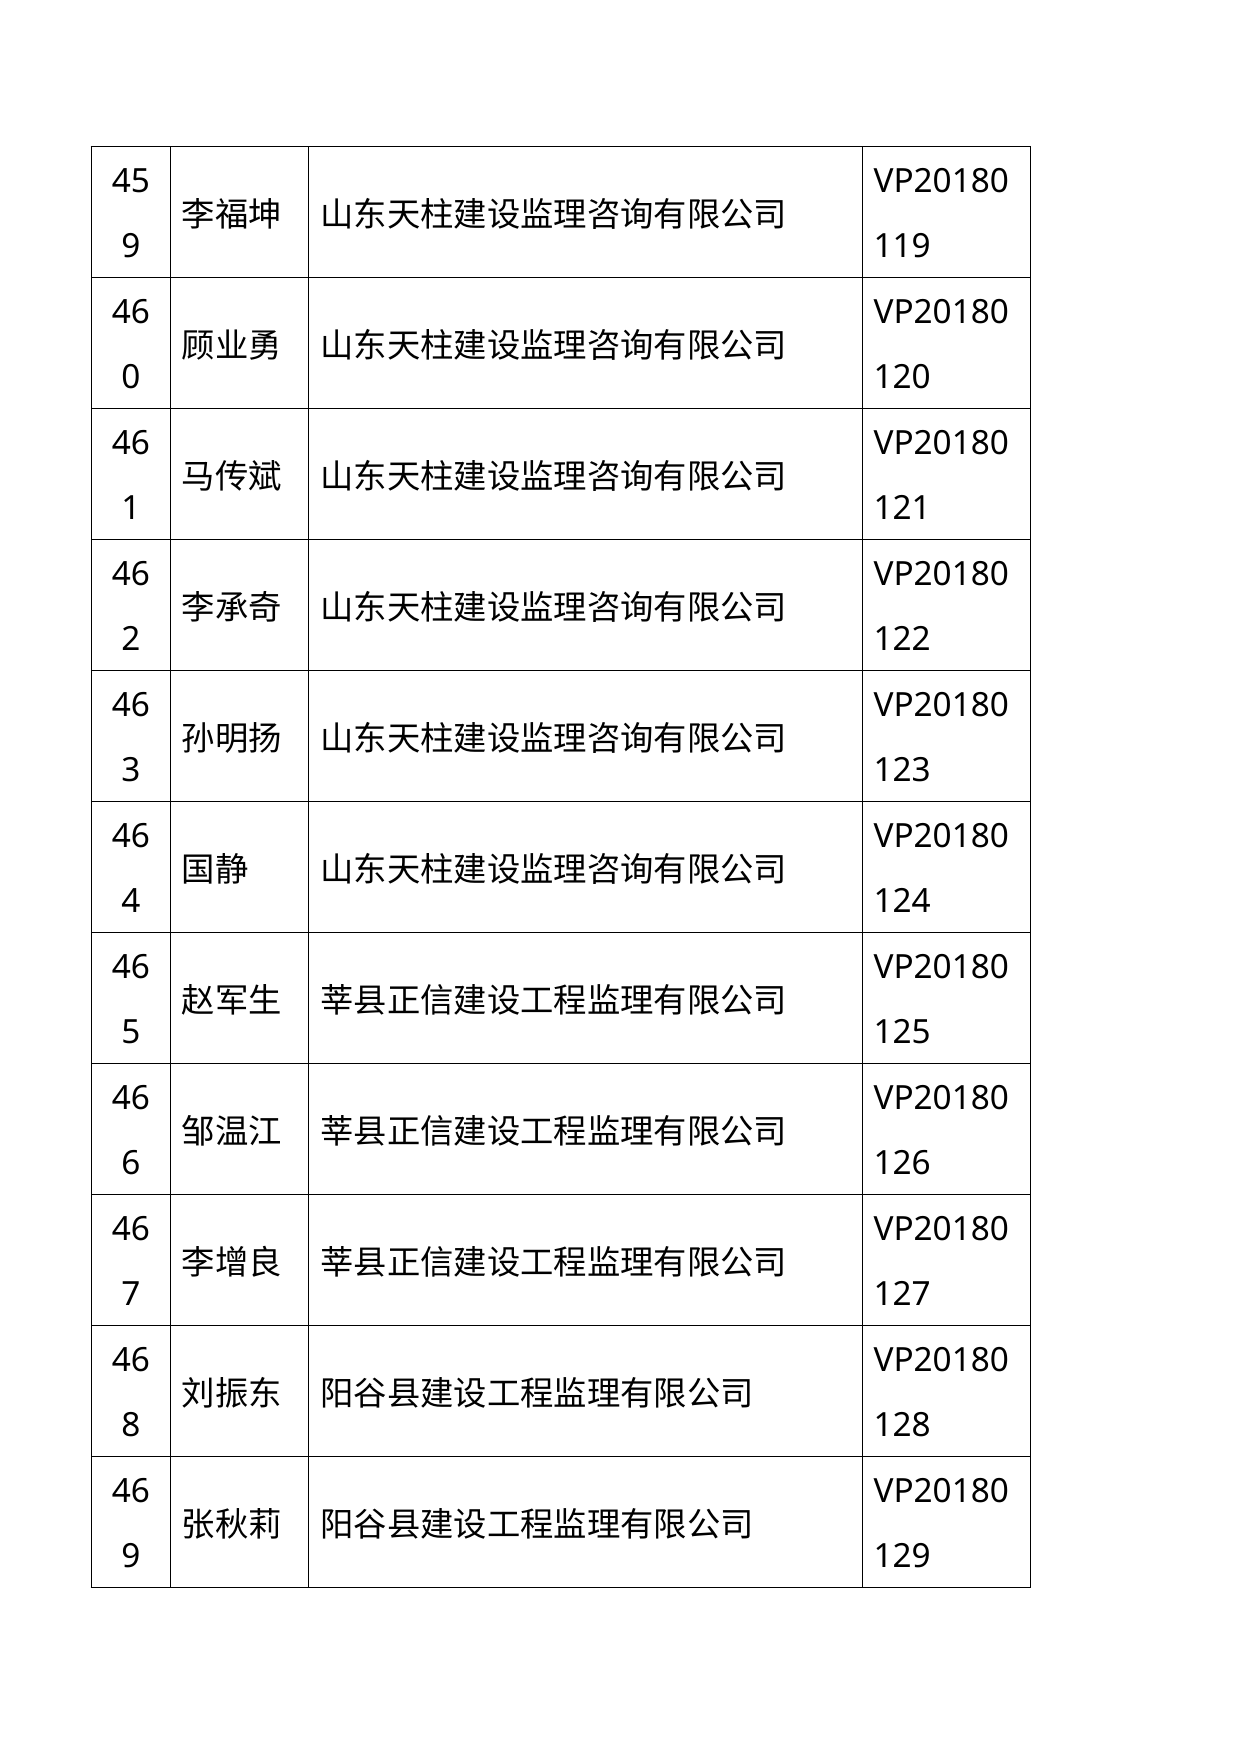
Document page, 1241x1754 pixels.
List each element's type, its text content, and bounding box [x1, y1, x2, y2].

table_cell 莘县正信建设工程监理有限公司 [309, 933, 862, 1063]
table_cell 马传斌 [171, 409, 308, 539]
table_cell 466 [92, 1064, 170, 1194]
table_cell VP20180124 [863, 802, 1030, 932]
table_cell 阳谷县建设工程监理有限公司 [309, 1326, 862, 1456]
table_cell 468 [92, 1326, 170, 1456]
table_cell 莘县正信建设工程监理有限公司 [309, 1195, 862, 1325]
table_cell 461 [92, 409, 170, 539]
table_cell VP20180122 [863, 540, 1030, 670]
table_cell 李增良 [171, 1195, 308, 1325]
table_cell 山东天柱建设监理咨询有限公司 [309, 278, 862, 408]
table_cell 顾业勇 [171, 278, 308, 408]
table_cell 山东天柱建设监理咨询有限公司 [309, 802, 862, 932]
table_cell 莘县正信建设工程监理有限公司 [309, 1064, 862, 1194]
table_cell 国静 [171, 802, 308, 932]
table_cell 462 [92, 540, 170, 670]
table_cell 469 [92, 1457, 170, 1587]
table_cell VP20180126 [863, 1064, 1030, 1194]
table_cell 李承奇 [171, 540, 308, 670]
table_cell 邹温江 [171, 1064, 308, 1194]
table_cell 460 [92, 278, 170, 408]
table_cell 465 [92, 933, 170, 1063]
table_cell 李福坤 [171, 147, 308, 277]
table_cell 459 [92, 147, 170, 277]
table_cell VP20180127 [863, 1195, 1030, 1325]
table_cell 山东天柱建设监理咨询有限公司 [309, 147, 862, 277]
table_cell VP20180120 [863, 278, 1030, 408]
table_cell VP20180125 [863, 933, 1030, 1063]
table_cell 孙明扬 [171, 671, 308, 801]
table_cell VP20180129 [863, 1457, 1030, 1587]
table_cell 山东天柱建设监理咨询有限公司 [309, 671, 862, 801]
table_cell VP20180119 [863, 147, 1030, 277]
table_cell 山东天柱建设监理咨询有限公司 [309, 409, 862, 539]
table_cell 山东天柱建设监理咨询有限公司 [309, 540, 862, 670]
table_cell 阳谷县建设工程监理有限公司 [309, 1457, 862, 1587]
table_cell 张秋莉 [171, 1457, 308, 1587]
table_cell 刘振东 [171, 1326, 308, 1456]
table_cell VP20180121 [863, 409, 1030, 539]
table_cell 赵军生 [171, 933, 308, 1063]
table_cell 467 [92, 1195, 170, 1325]
table_cell VP20180128 [863, 1326, 1030, 1456]
table_cell 463 [92, 671, 170, 801]
table_cell VP20180123 [863, 671, 1030, 801]
table_cell 464 [92, 802, 170, 932]
